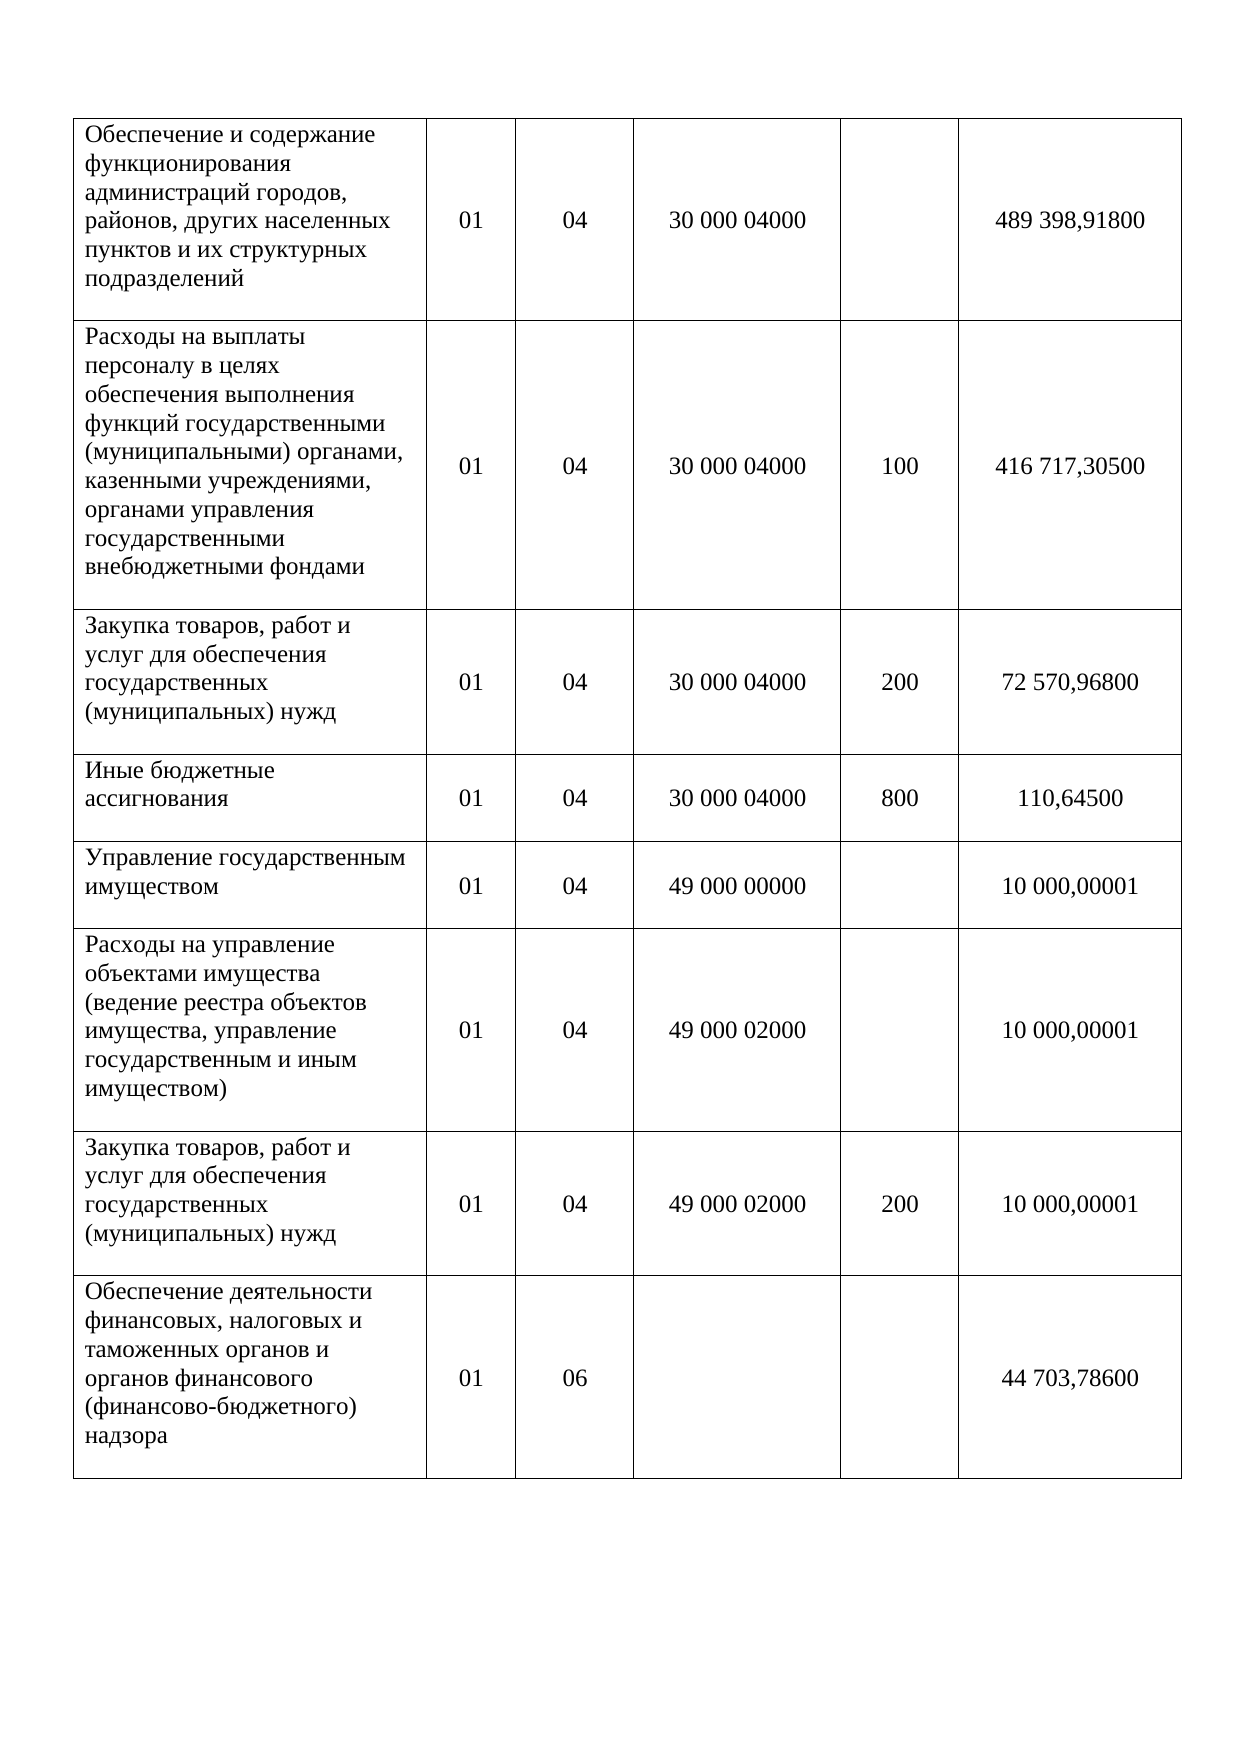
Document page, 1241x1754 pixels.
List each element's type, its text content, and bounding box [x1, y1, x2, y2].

table_cell 10 000,00001 [959, 929, 1181, 1131]
table_cell 01 [427, 929, 515, 1131]
table_cell Управление государственным имуществом [74, 842, 426, 928]
table_cell 416 717,30500 [959, 321, 1181, 609]
table_cell 04 [516, 119, 633, 320]
table_cell 30 000 04000 [634, 119, 840, 320]
table_cell 30 000 04000 [634, 755, 840, 841]
table_cell 44 703,78600 [959, 1276, 1181, 1478]
table_cell 01 [427, 119, 515, 320]
table_cell 04 [516, 610, 633, 754]
table_cell 04 [516, 929, 633, 1131]
table_cell 01 [427, 321, 515, 609]
table_cell 110,64500 [959, 755, 1181, 841]
table_cell 30 000 04000 [634, 610, 840, 754]
table_cell [841, 119, 958, 320]
table_cell Расходы на выплаты персоналу в целях обеспечения выполнения функций государственными (муниципальными) органами, казенными учреждениями, органами управления государственными внебюджетными фондами [74, 321, 426, 609]
table_cell 800 [841, 755, 958, 841]
table_cell 01 [427, 1276, 515, 1478]
table_cell Иные бюджетные ассигнования [74, 755, 426, 841]
table_cell 01 [427, 1132, 515, 1275]
table_cell Обеспечение и содержание функционирования администраций городов, районов, других населенных пунктов и их структурных подразделений [74, 119, 426, 320]
table_cell 04 [516, 321, 633, 609]
table_cell 489 398,91800 [959, 119, 1181, 320]
table_cell 10 000,00001 [959, 842, 1181, 928]
table_cell 49 000 02000 [634, 1132, 840, 1275]
table_cell 200 [841, 610, 958, 754]
table_cell 100 [841, 321, 958, 609]
table_cell Обеспечение деятельности финансовых, налоговых и таможенных органов и органов финансового (финансово-бюджетного) надзора [74, 1276, 426, 1478]
table_cell 01 [427, 842, 515, 928]
table_cell 49 000 02000 [634, 929, 840, 1131]
table_cell 10 000,00001 [959, 1132, 1181, 1275]
table_cell [841, 1276, 958, 1478]
table_cell [841, 842, 958, 928]
table_cell 01 [427, 755, 515, 841]
table_cell 72 570,96800 [959, 610, 1181, 754]
table_cell 49 000 00000 [634, 842, 840, 928]
table_cell [841, 929, 958, 1131]
table_cell Закупка товаров, работ и услуг для обеспечения государственных (муниципальных) нужд [74, 610, 426, 754]
table_cell [634, 1276, 840, 1478]
table_cell 30 000 04000 [634, 321, 840, 609]
table_cell Расходы на управление объектами имущества (ведение реестра объектов имущества, управление государственным и иным имуществом) [74, 929, 426, 1131]
table_cell 200 [841, 1132, 958, 1275]
table_cell 04 [516, 842, 633, 928]
table_cell 04 [516, 1132, 633, 1275]
table_cell 01 [427, 610, 515, 754]
table_cell 04 [516, 755, 633, 841]
table_cell 06 [516, 1276, 633, 1478]
table_cell Закупка товаров, работ и услуг для обеспечения государственных (муниципальных) нужд [74, 1132, 426, 1275]
